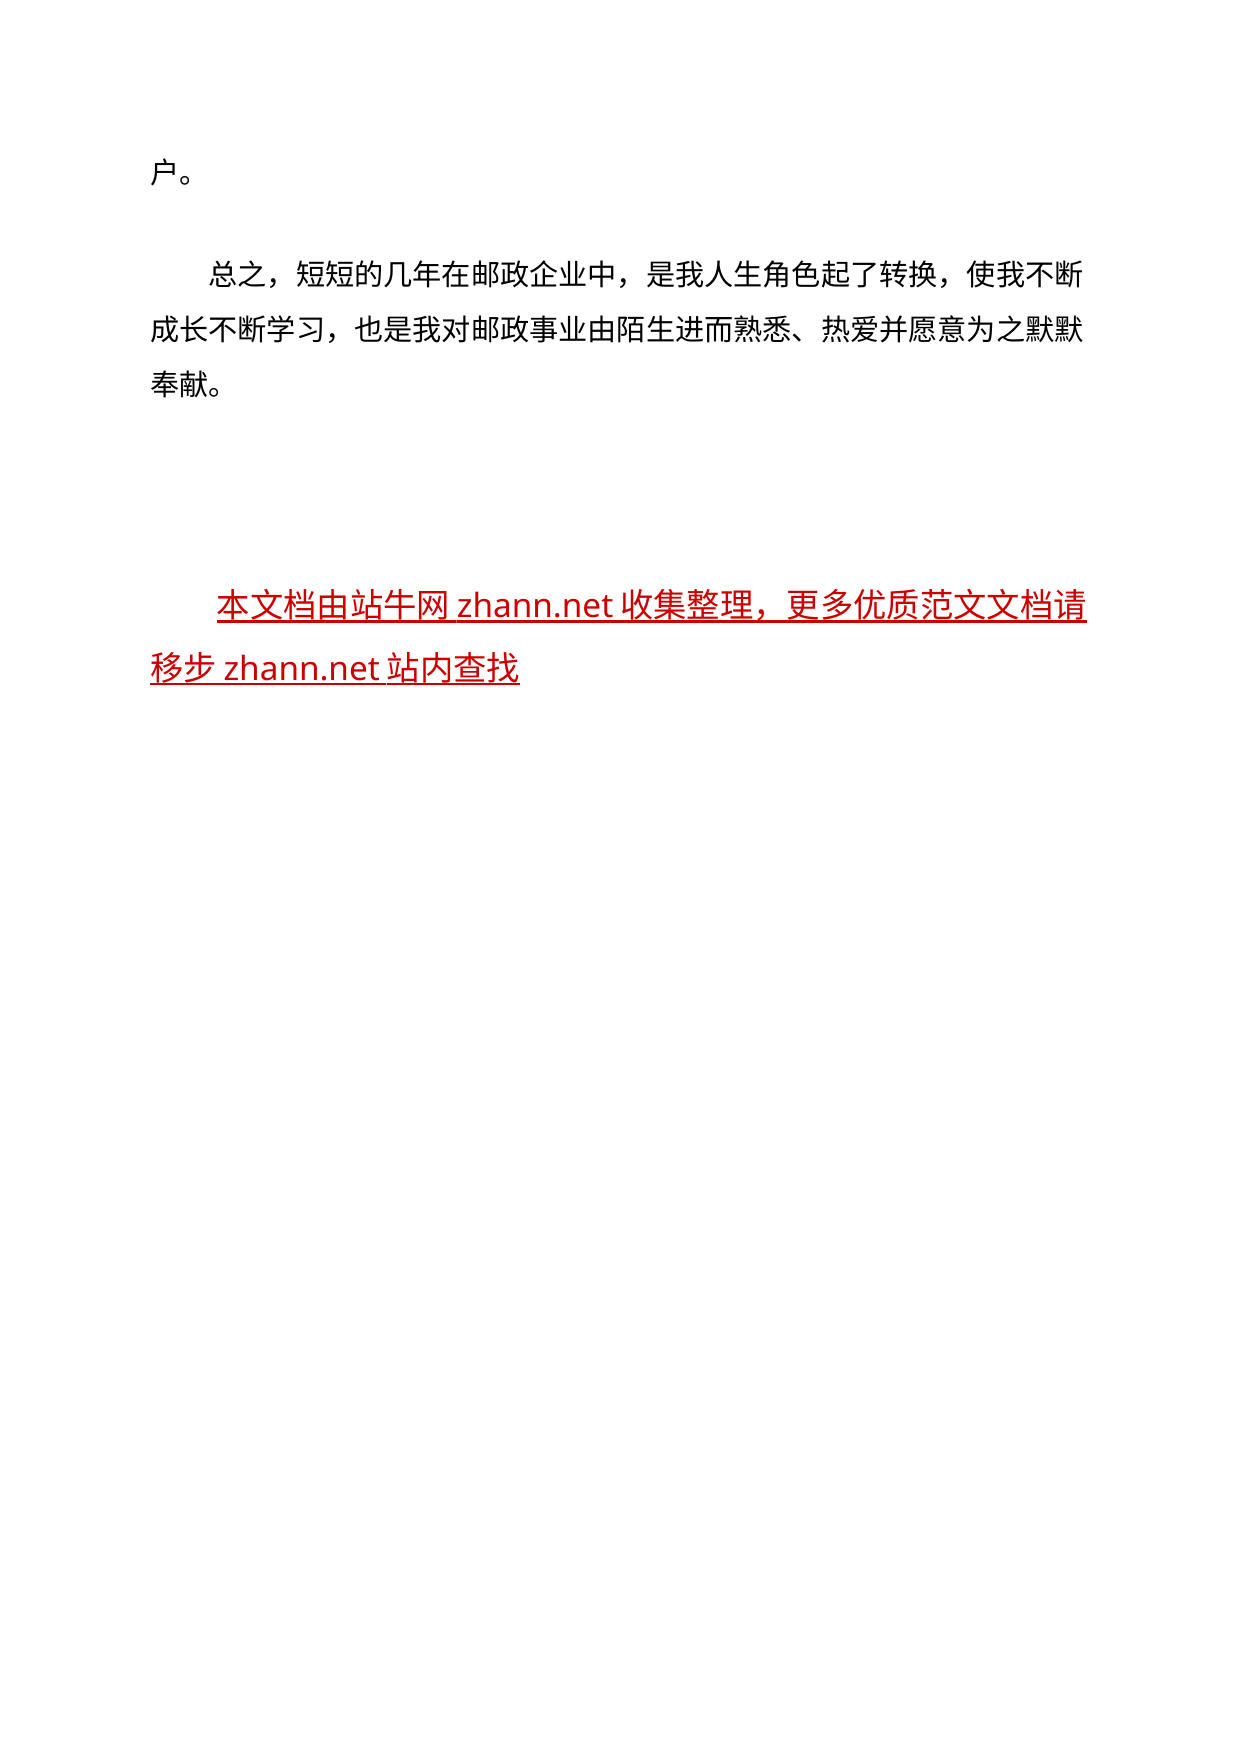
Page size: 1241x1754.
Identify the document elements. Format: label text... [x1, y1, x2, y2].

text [150, 150, 1090, 192]
text 本文档由站牛网zhann.net收集整理，更多优质范文文档请移步zhann.net站内查找 [150, 579, 1090, 690]
text 总之，短短的几年在邮政企业中，是我人生角色起了转换，使我不断成长不断学习，也是我对邮政事业由陌生进而熟悉、热爱并愿意为之默默奉献。 [150, 252, 1090, 404]
